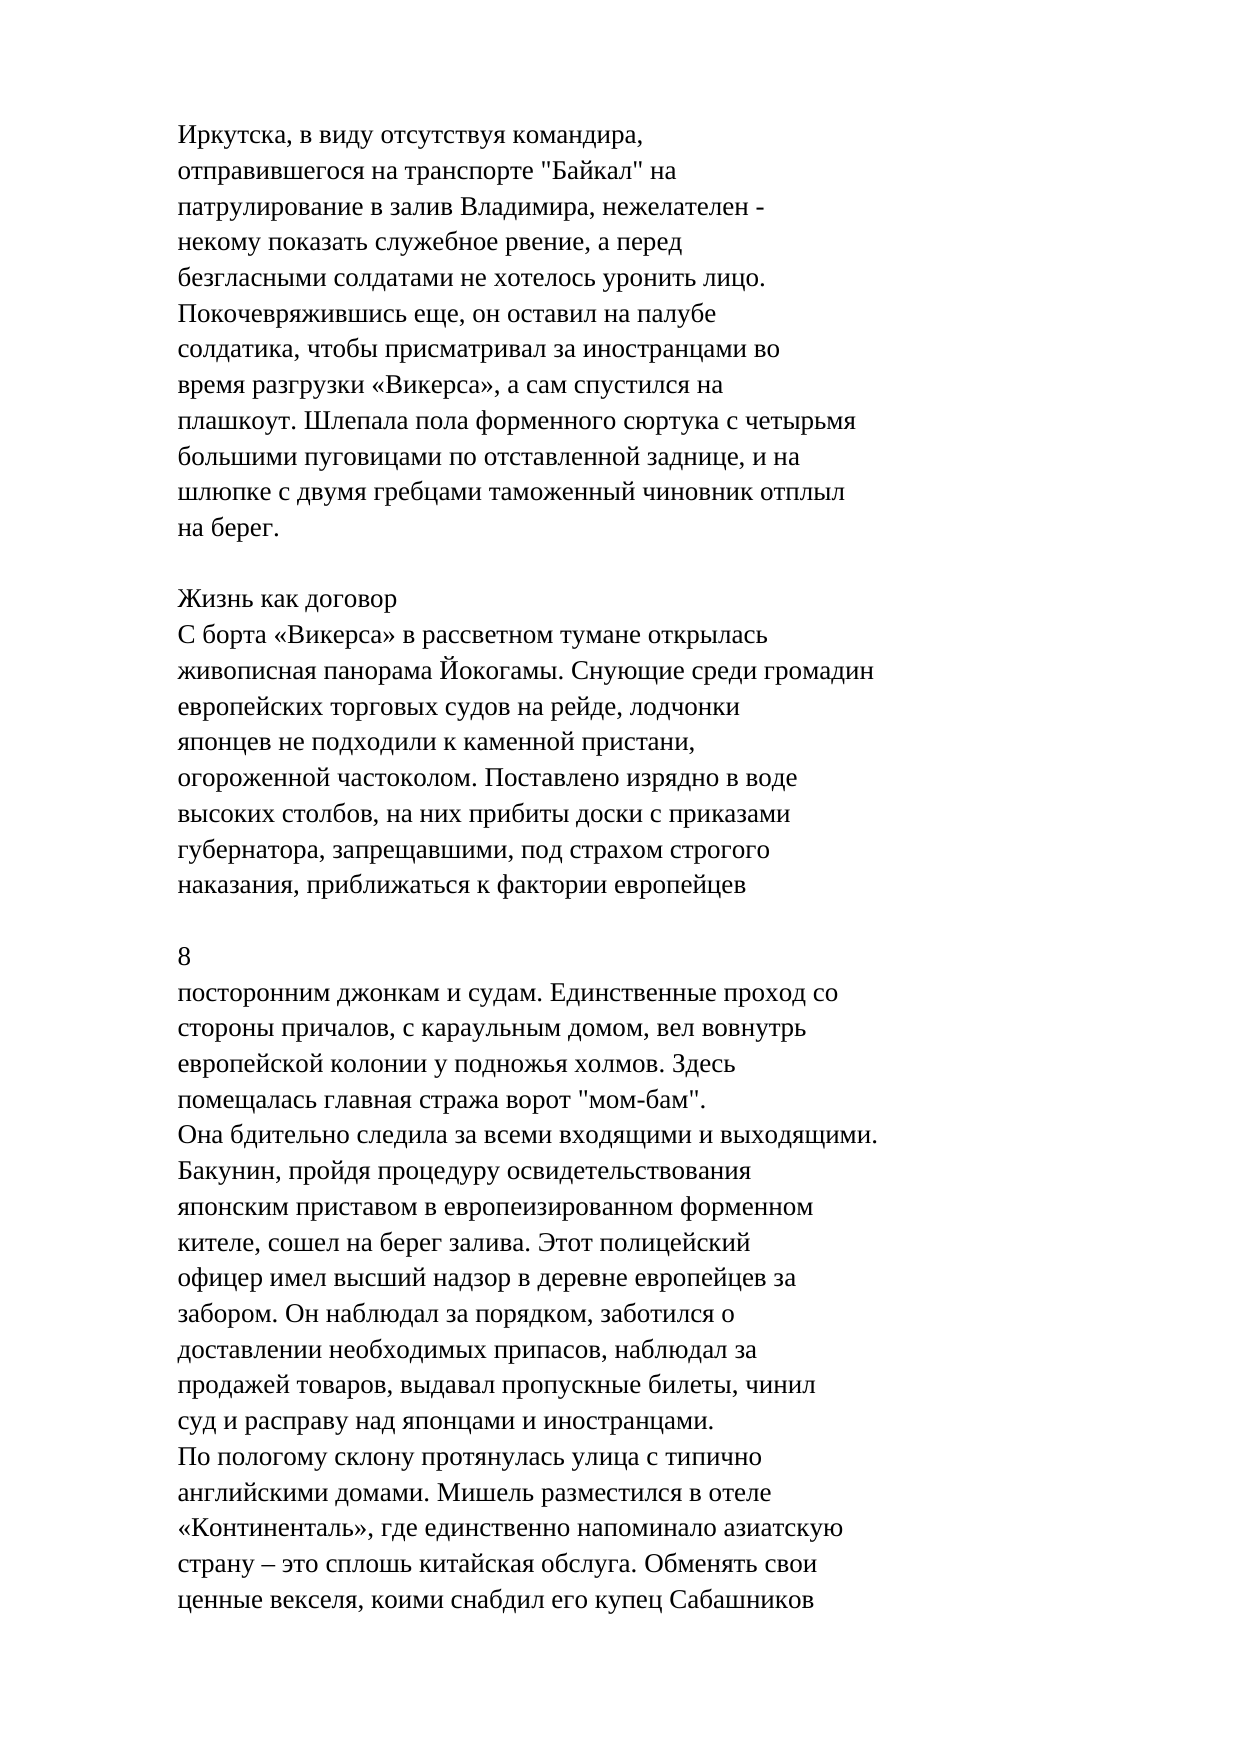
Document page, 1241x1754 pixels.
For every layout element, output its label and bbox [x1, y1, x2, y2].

text [177, 118, 1152, 1614]
